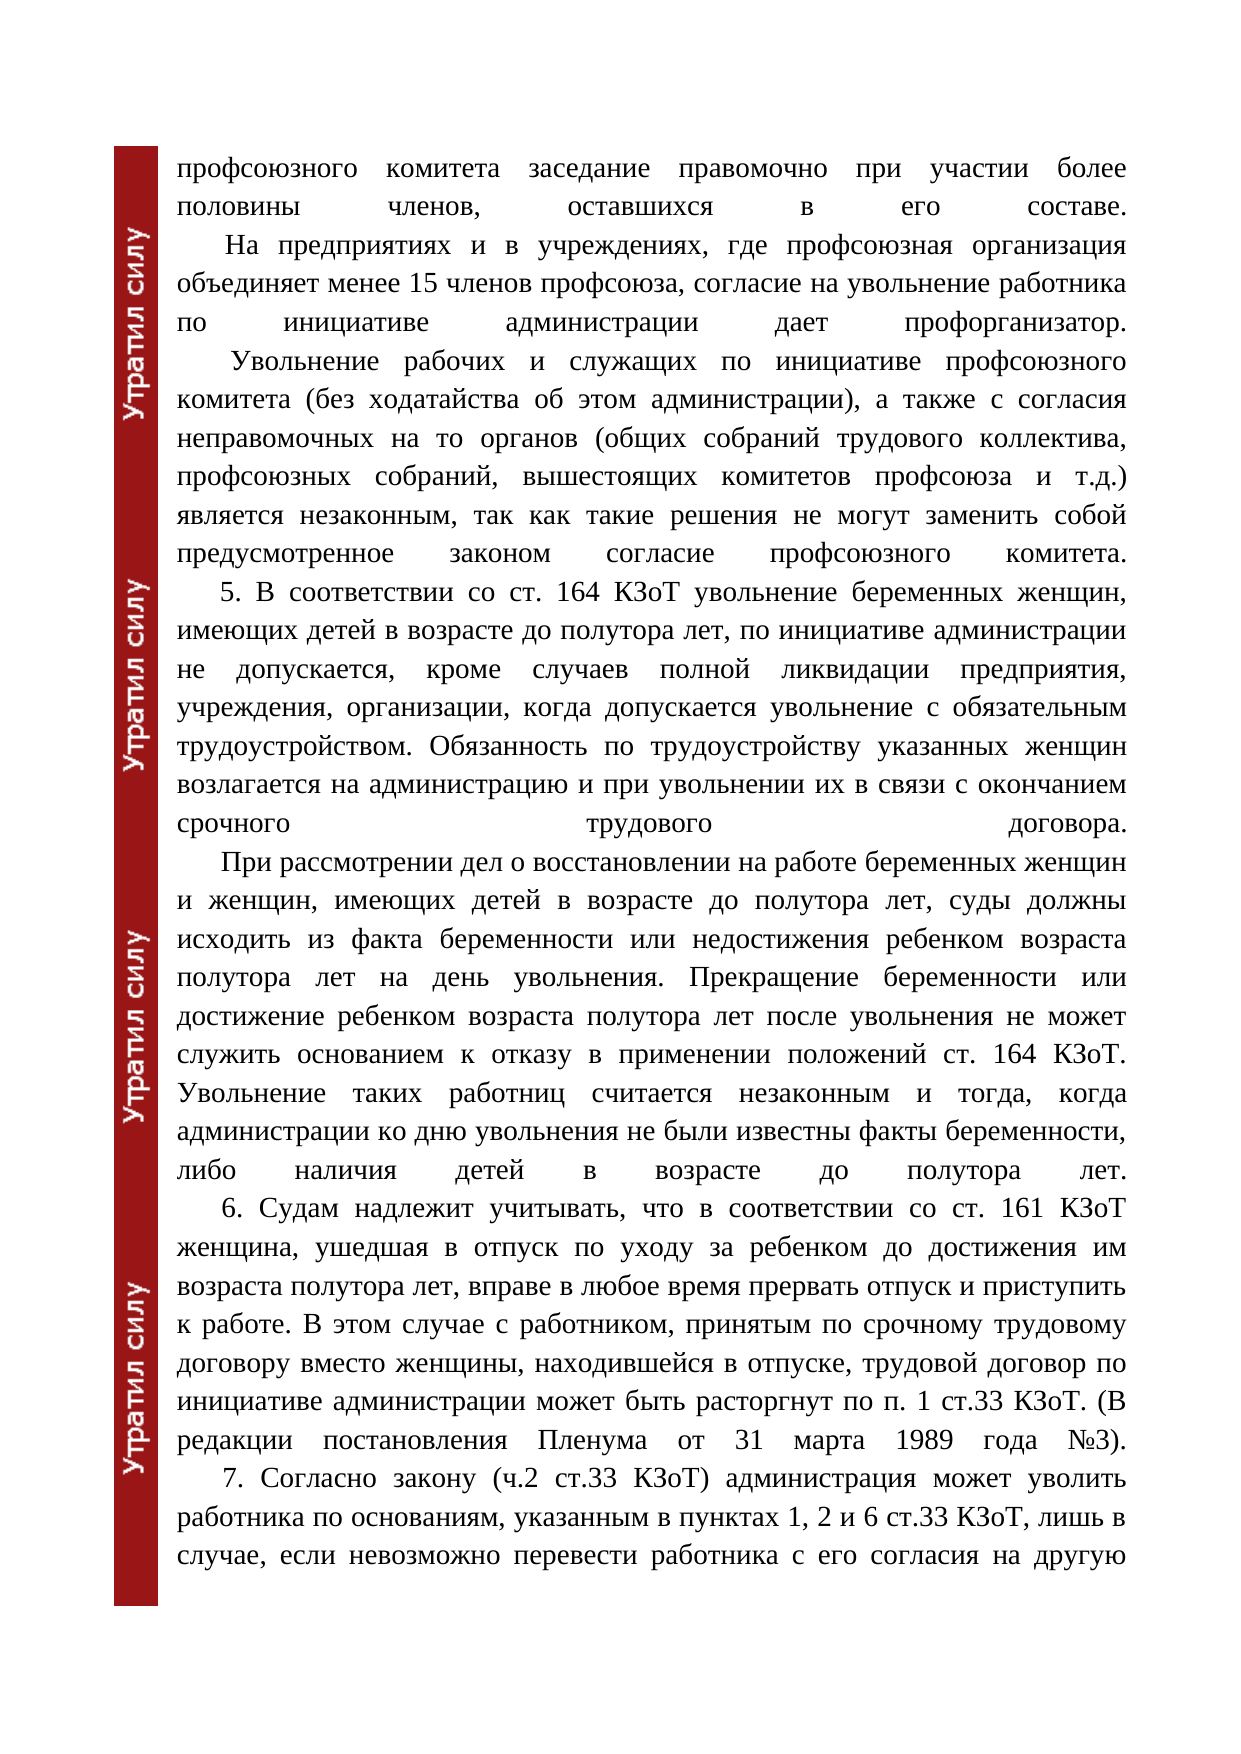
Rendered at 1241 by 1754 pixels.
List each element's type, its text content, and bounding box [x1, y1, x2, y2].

picture [114, 1571, 158, 1606]
picture [114, 146, 158, 150]
